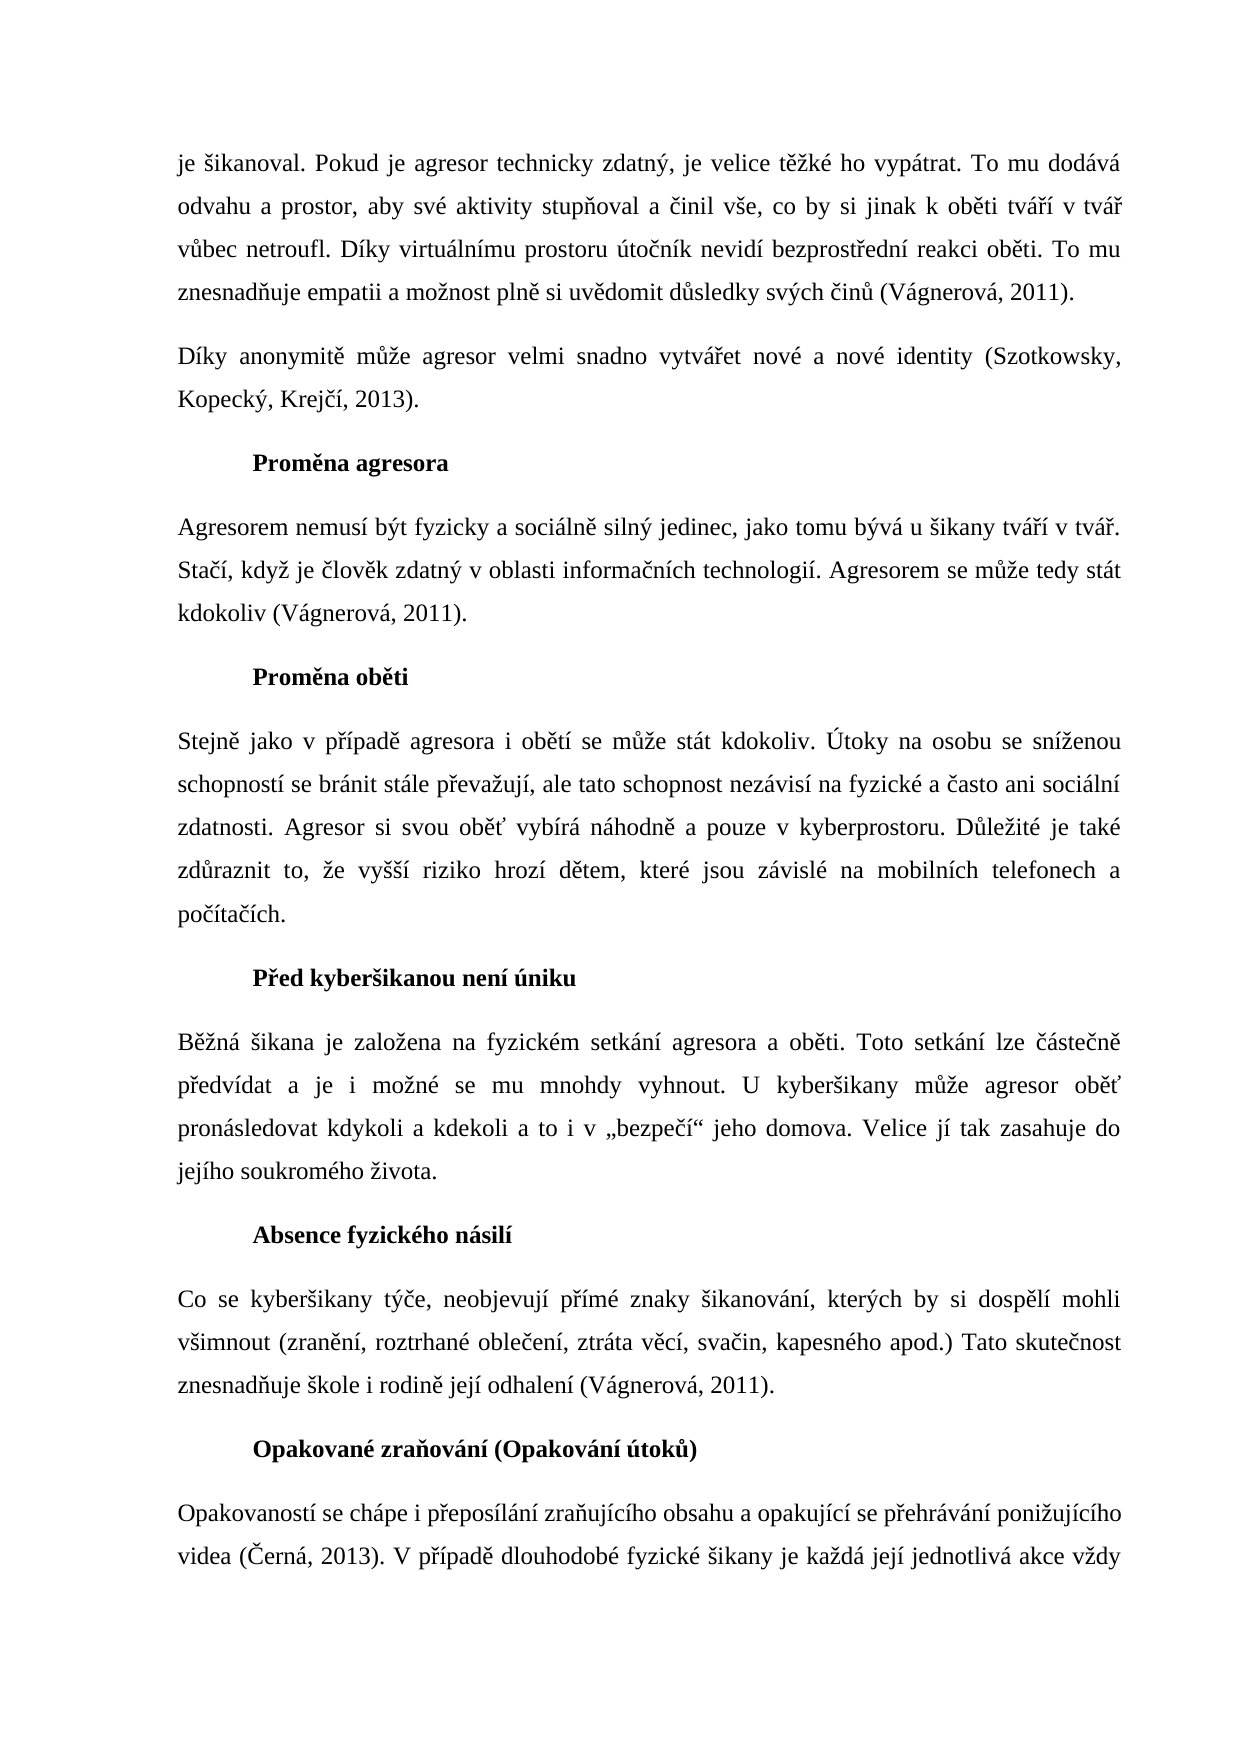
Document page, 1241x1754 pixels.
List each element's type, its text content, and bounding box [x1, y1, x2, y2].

text Agresorem nemusí být fyzicky a sociálně silný jedinec, jako tomu bývá u šikany tváří v tvář. Stačí, když je člověk zdatný v oblasti informačních technologií. Agresorem se může tedy stát kdokoliv (Vágnerová, 2011). [177, 512, 1122, 627]
list Opakované zraňování (Opakování útoků) [252, 1434, 1122, 1463]
text Co se kyberšikany týče, neobjevují přímé znaky šikanování, kterých by si dospělí mohli všimnout (zranění, roztrhané oblečení, ztráta věcí, svačin, kapesného apod.) Tato skutečnost znesnadňuje škole i rodině její odhalení (Vágnerová, 2011). [177, 1284, 1122, 1399]
list Před kyberšikanou není úniku [252, 963, 1122, 991]
list Proměna oběti [252, 662, 1122, 691]
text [177, 148, 1122, 306]
list Proměna agresora [252, 448, 1122, 477]
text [177, 1498, 1122, 1570]
text Běžná šikana je založena na fyzickém setkání agresora a oběti. Toto setkání lze částečně předvídat a je i možné se mu mnohdy vyhnout. U kyberšikany může agresor oběť pronásledovat kdykoli a kdekoli a to i v „bezpečí“ jeho domova. Velice jí tak zasahuje do jejího soukromého života. [177, 1027, 1122, 1185]
text Stejně jako v případě agresora i obětí se může stát kdokoliv. Útoky na osobu se sníženou schopností se bránit stále převažují, ale tato schopnost nezávisí na fyzické a často ani sociální zdatnosti. Agresor si svou oběť vybírá náhodně a pouze v kyberprostoru. Důležité je také zdůraznit to, že vyšší riziko hrozí dětem, které jsou závislé na mobilních telefonech a počítačích. [177, 726, 1122, 927]
list Absence fyzického násilí [252, 1220, 1122, 1249]
text Díky anonymitě může agresor velmi snadno vytvářet nové a nové identity (Szotkowsky, Kopecký, Krejčí, 2013). [177, 341, 1122, 413]
